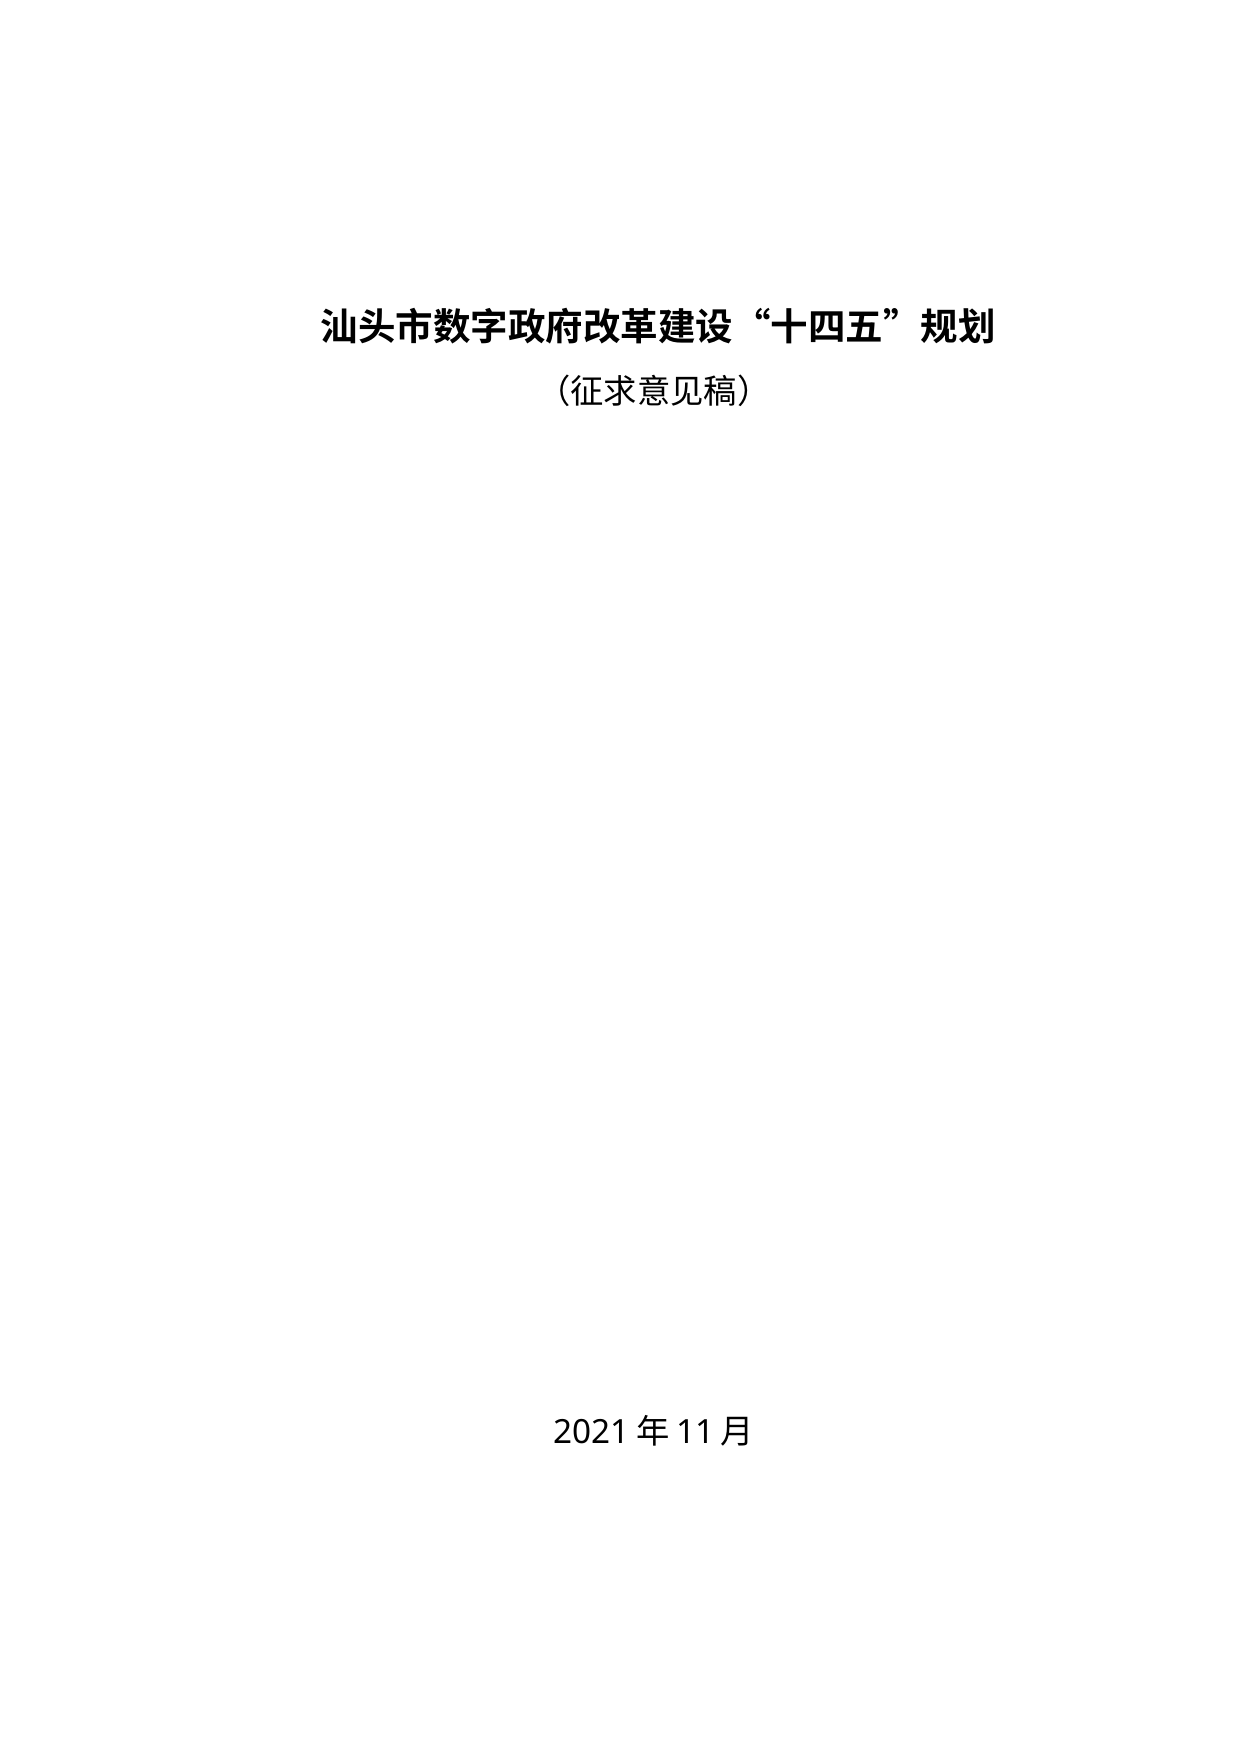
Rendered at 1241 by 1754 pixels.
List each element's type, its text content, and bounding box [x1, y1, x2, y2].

text 2021年11月 [187, 1397, 1053, 1462]
text （征求意见稿） [187, 357, 1053, 422]
text 汕头市数字政府改革建设“十四五”规划 [187, 292, 1053, 357]
